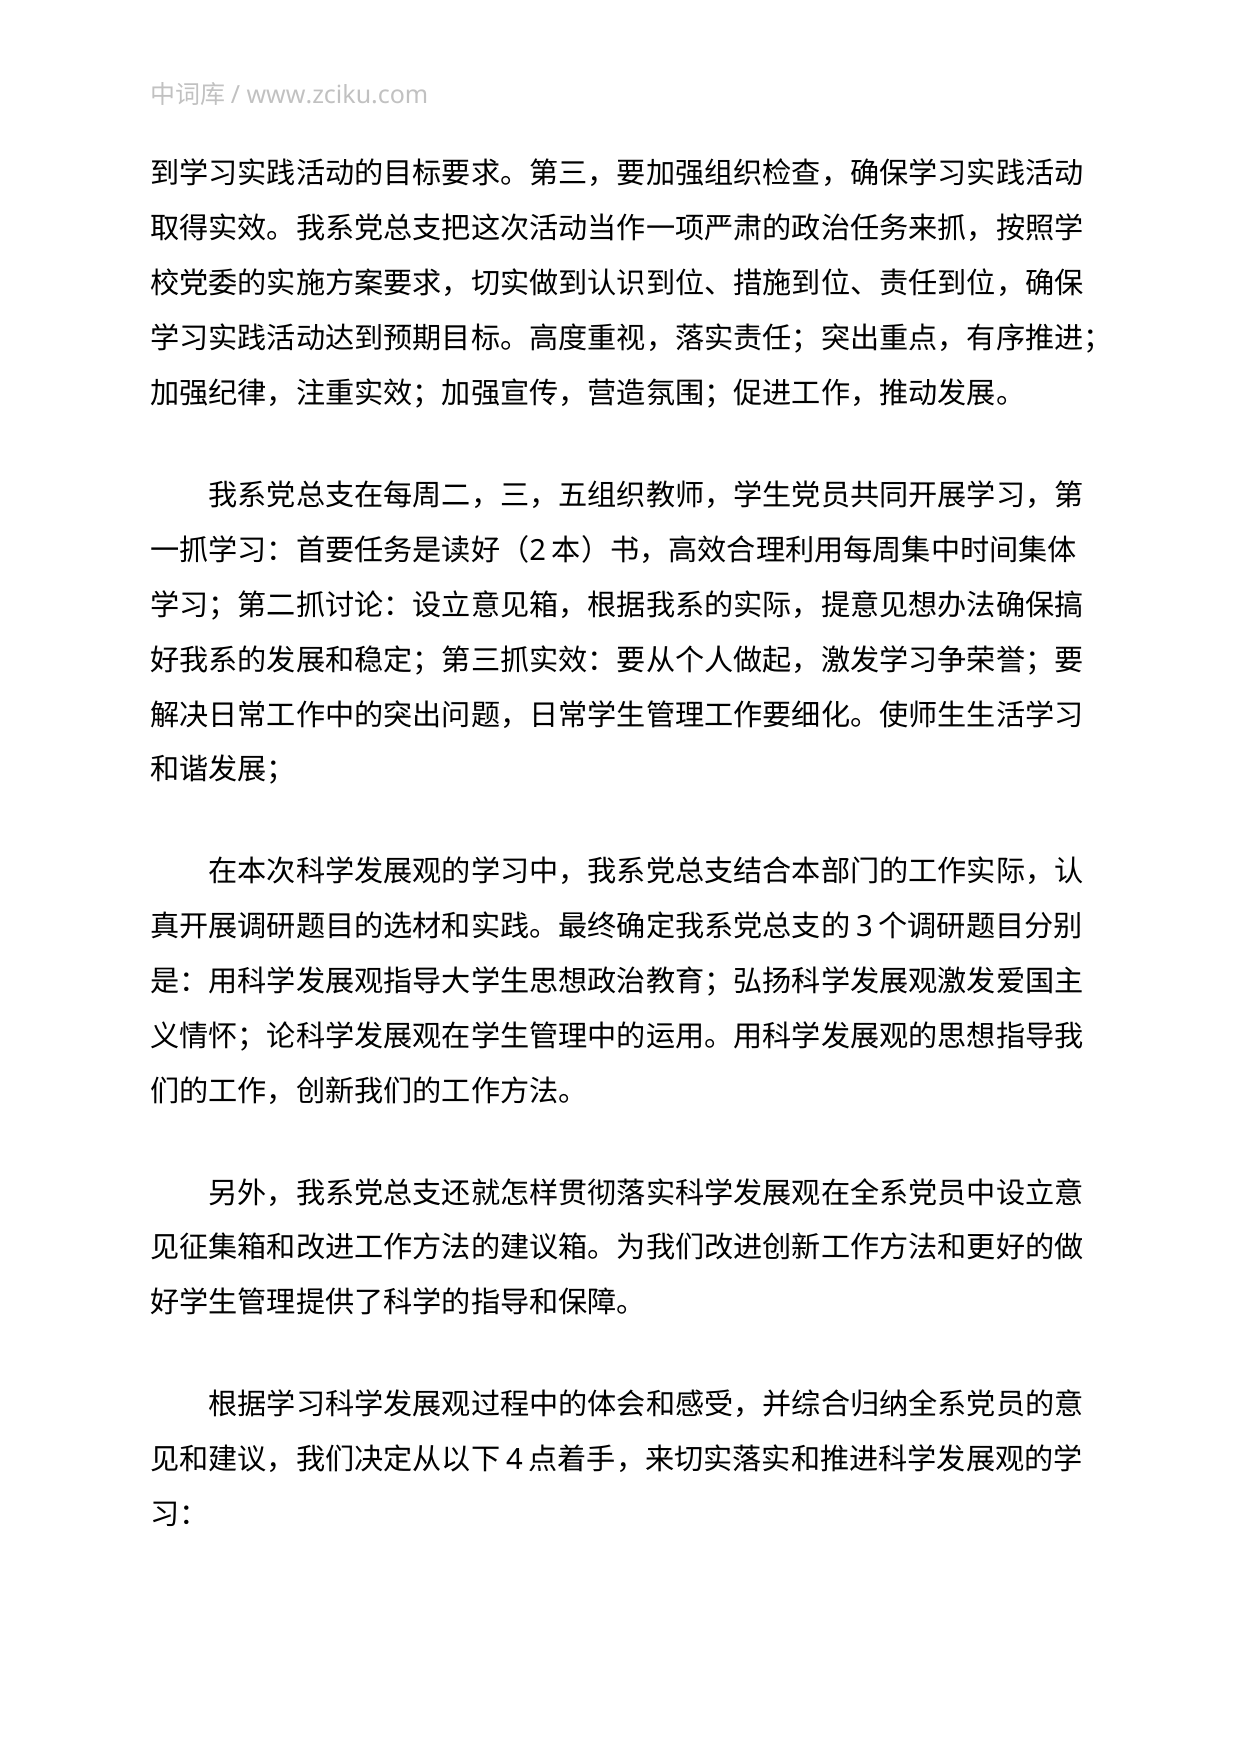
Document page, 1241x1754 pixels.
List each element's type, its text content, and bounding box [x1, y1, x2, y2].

text 根据学习科学发展观过程中的体会和感受，并综合归纳全系党员的意见和建议，我们决定从以下4点着手，来切实落实和推进科学发展观的学习： [150, 1381, 1090, 1533]
text 我系党总支在每周二，三，五组织教师，学生党员共同开展学习，第一抓学习：首要任务是读好（2本）书，高效合理利用每周集中时间集体学习；第二抓讨论：设立意见箱，根据我系的实际，提意见想办法确保搞好我系的发展和稳定；第三抓实效：要从个人做起，激发学习争荣誉；要解决日常工作中的突出问题，日常学生管理工作要细化。使师生生活学习和谐发展； [150, 471, 1090, 788]
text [150, 150, 1090, 412]
text 另外，我系党总支还就怎样贯彻落实科学发展观在全系党员中设立意见征集箱和改进工作方法的建议箱。为我们改进创新工作方法和更好的做好学生管理提供了科学的指导和保障。 [150, 1169, 1090, 1321]
text 在本次科学发展观的学习中，我系党总支结合本部门的工作实际，认真开展调研题目的选材和实践。最终确定我系党总支的3个调研题目分别是：用科学发展观指导大学生思想政治教育；弘扬科学发展观激发爱国主义情怀；论科学发展观在学生管理中的运用。用科学发展观的思想指导我们的工作，创新我们的工作方法。 [150, 848, 1090, 1110]
